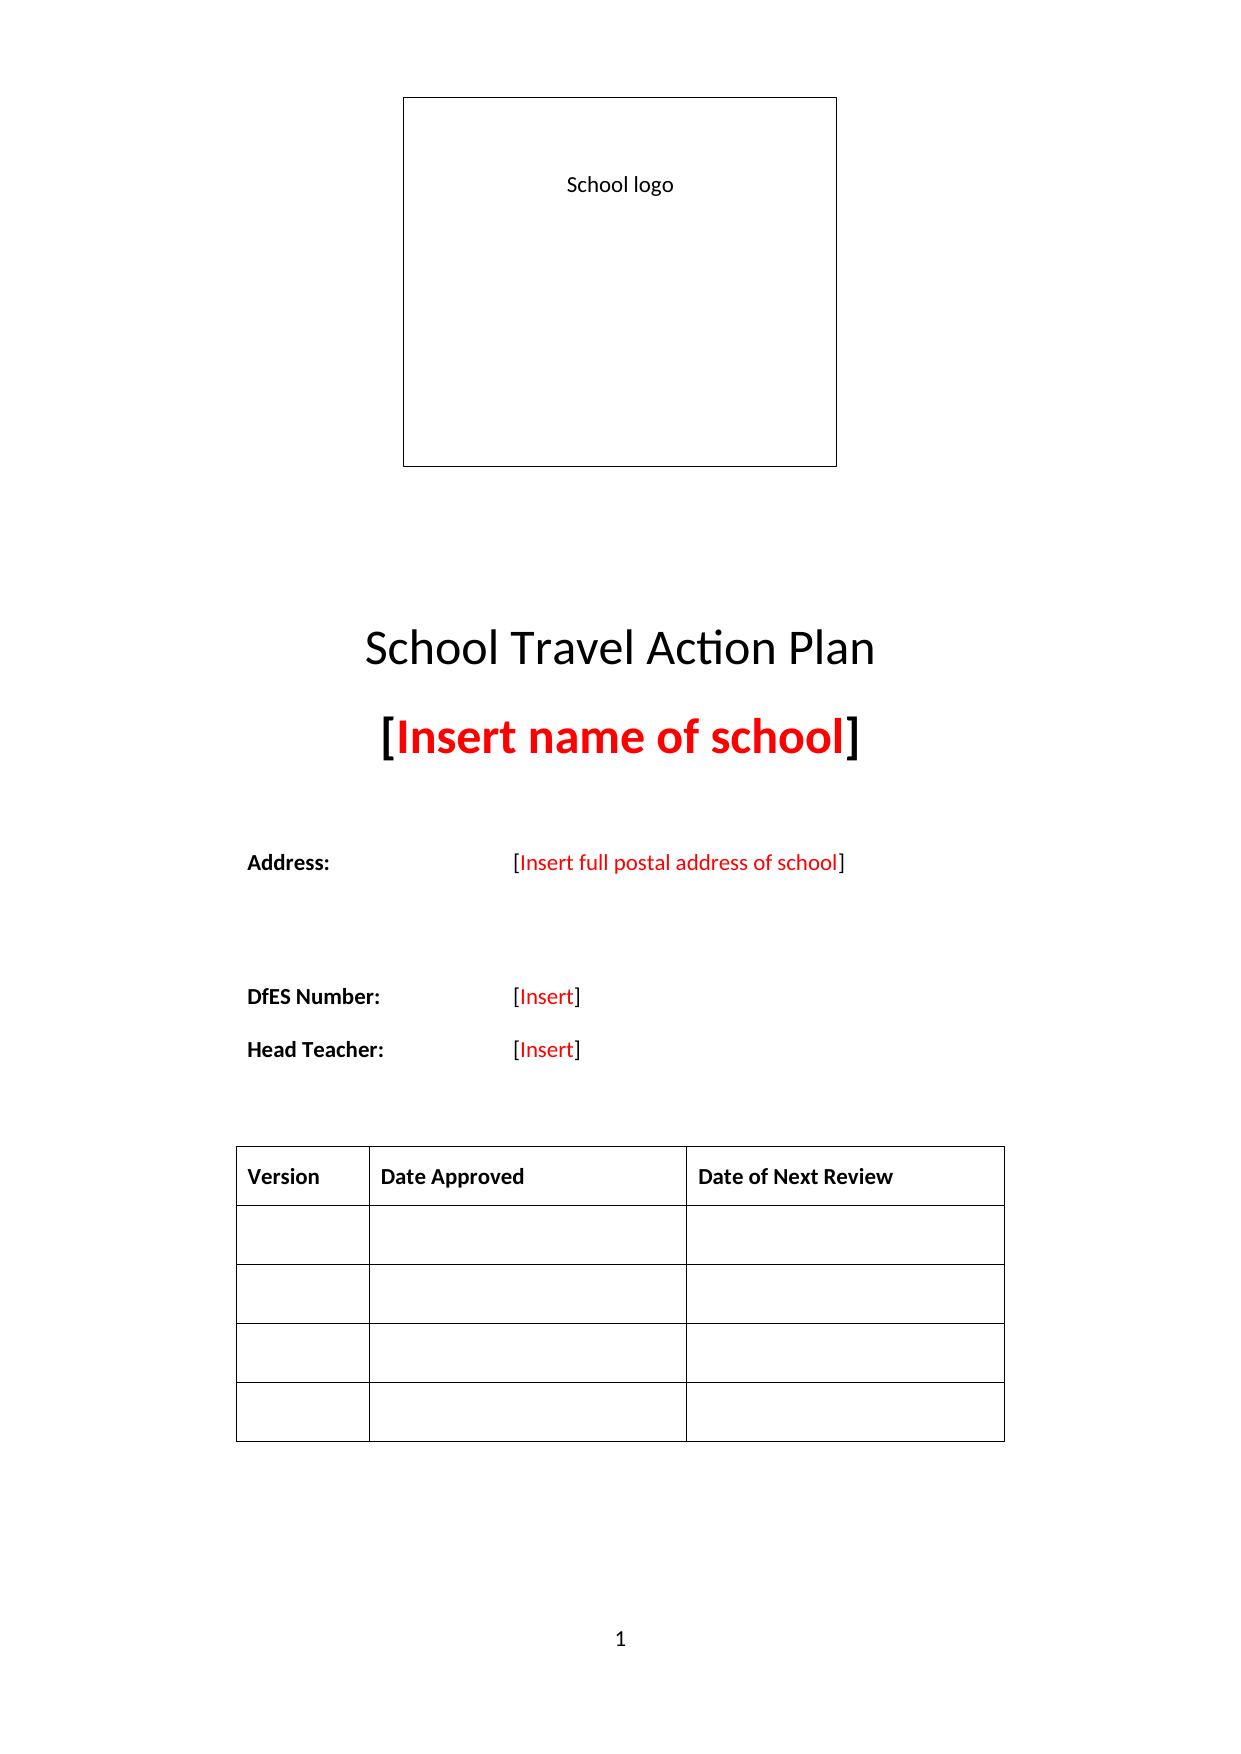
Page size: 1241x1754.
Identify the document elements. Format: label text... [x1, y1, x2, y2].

table_cell [370, 1265, 686, 1323]
table_cell [687, 1324, 1004, 1382]
table_cell [370, 1383, 686, 1441]
table_cell Head Teacher: [236, 1023, 502, 1076]
table_header Version [237, 1147, 369, 1205]
table_cell [237, 1324, 369, 1382]
table_cell [Insert] [502, 970, 1004, 1023]
table_cell [Insert] [502, 1023, 1004, 1076]
table_cell [687, 1265, 1004, 1323]
table_cell [687, 1383, 1004, 1441]
table_cell [237, 1265, 369, 1323]
table_cell DfES Number: [236, 970, 502, 1023]
table_header Address: [236, 836, 502, 970]
table_cell [237, 1206, 369, 1264]
table_cell [687, 1206, 1004, 1264]
table_cell [370, 1324, 686, 1382]
table_cell [Insert name of school] [319, 705, 921, 766]
table_cell [237, 1383, 369, 1441]
table_header [Insert full postal address of school] [502, 836, 1004, 970]
table_header Date of Next Review [687, 1147, 1004, 1205]
table_cell [370, 1206, 686, 1264]
table_header School Travel Action Plan [319, 616, 921, 705]
table_header Date Approved [370, 1147, 686, 1205]
